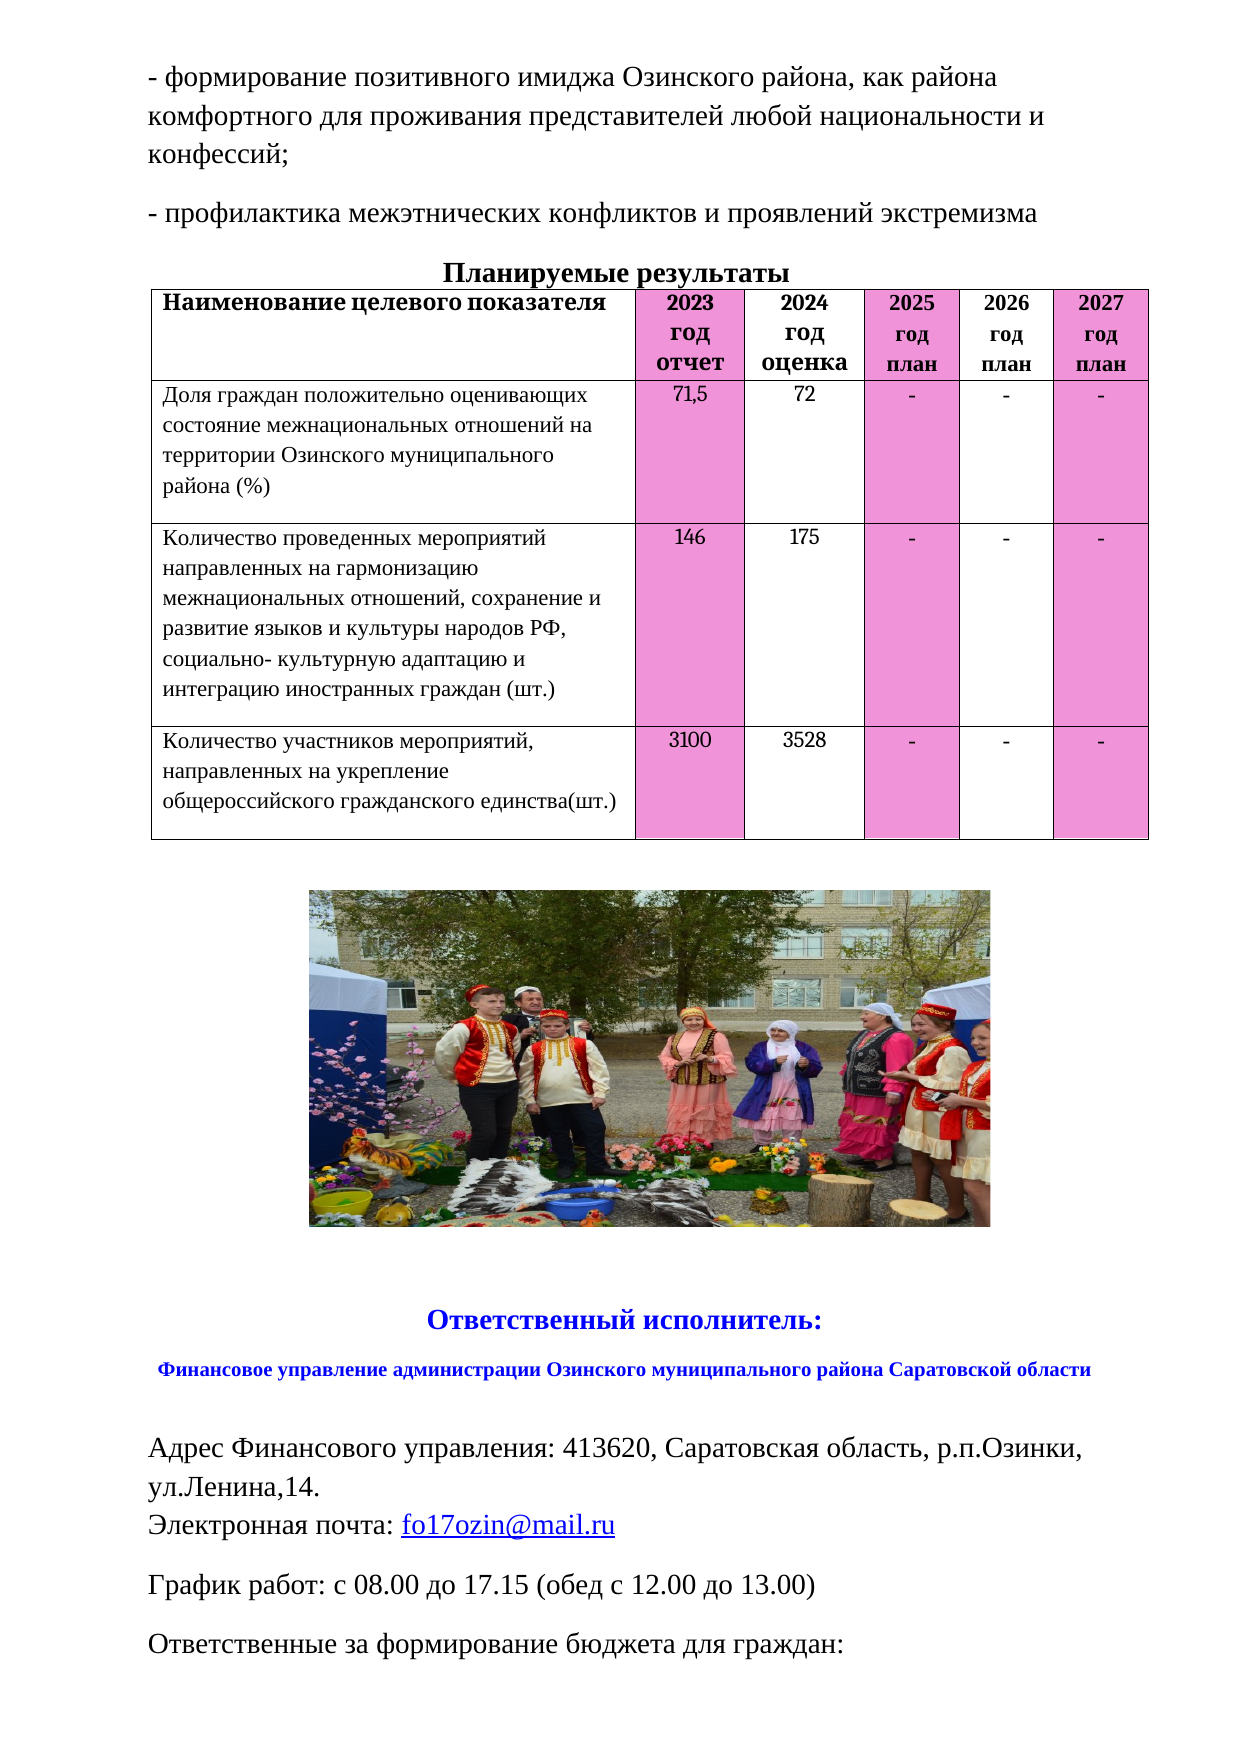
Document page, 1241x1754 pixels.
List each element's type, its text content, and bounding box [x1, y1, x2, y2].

table_header 2025 год план [865, 290, 959, 380]
table_cell - [1054, 381, 1148, 523]
table_cell 72 [745, 381, 864, 523]
table_cell 3528 [745, 727, 864, 838]
table_header 2024 год оценка [745, 290, 864, 380]
text - формирование позитивного имиджа Озинского района, как района комфортного для проживания представителей любой национальности и конфессий; [148, 59, 1152, 170]
table_cell - [1054, 727, 1148, 838]
table_header 2026 год план [960, 290, 1053, 380]
table_cell - [865, 524, 959, 726]
text - профилактика межэтнических конфликтов и проявлений экстремизма [148, 196, 1152, 229]
text График работ: с 08.00 до 17.15 (обед с 12.00 до 13.00) [148, 1567, 1101, 1600]
table_header 2023 год отчет [636, 290, 744, 380]
table_header Наименование целевого показателя [152, 290, 635, 380]
text Адрес Финансового управления: 413620, Саратовская область, р.п.Озинки, ул.Ленина,14. Электронная почта: fo17ozin@mail.ru [148, 1392, 1101, 1541]
text Ответственные за формирование бюджета для граждан: [148, 1626, 1101, 1660]
table_cell - [865, 381, 959, 523]
table_cell - [960, 727, 1053, 838]
table_cell 146 [636, 524, 744, 726]
table_cell 71,5 [636, 381, 744, 523]
table_header 2027 год план [1054, 290, 1148, 380]
table_cell 3100 [636, 727, 744, 838]
table_cell - [960, 524, 1053, 726]
text Планируемые результаты [369, 255, 1101, 288]
table_cell - [960, 381, 1053, 523]
table_cell Количество проведенных мероприятий направленных на гармонизацию межнациональных отношений, сохранение и развитие языков и культуры народов РФ, социально- культурную адаптацию и интеграцию иностранных граждан (шт.) [152, 524, 635, 726]
table_cell Доля граждан положительно оценивающих состояние межнациональных отношений на территории Озинского муниципального района (%) [152, 381, 635, 523]
picture [309, 890, 991, 1227]
text Ответственный исполнитель: [148, 1302, 1101, 1336]
table_cell - [1054, 524, 1148, 726]
table_cell 175 [745, 524, 864, 726]
table_cell Количество участников мероприятий, направленных на укрепление общероссийского гражданского единства(шт.) [152, 727, 635, 838]
table_cell - [865, 727, 959, 838]
subtitle Финансовое управление администрации Озинского муниципального района Саратовской области [148, 1357, 1101, 1381]
